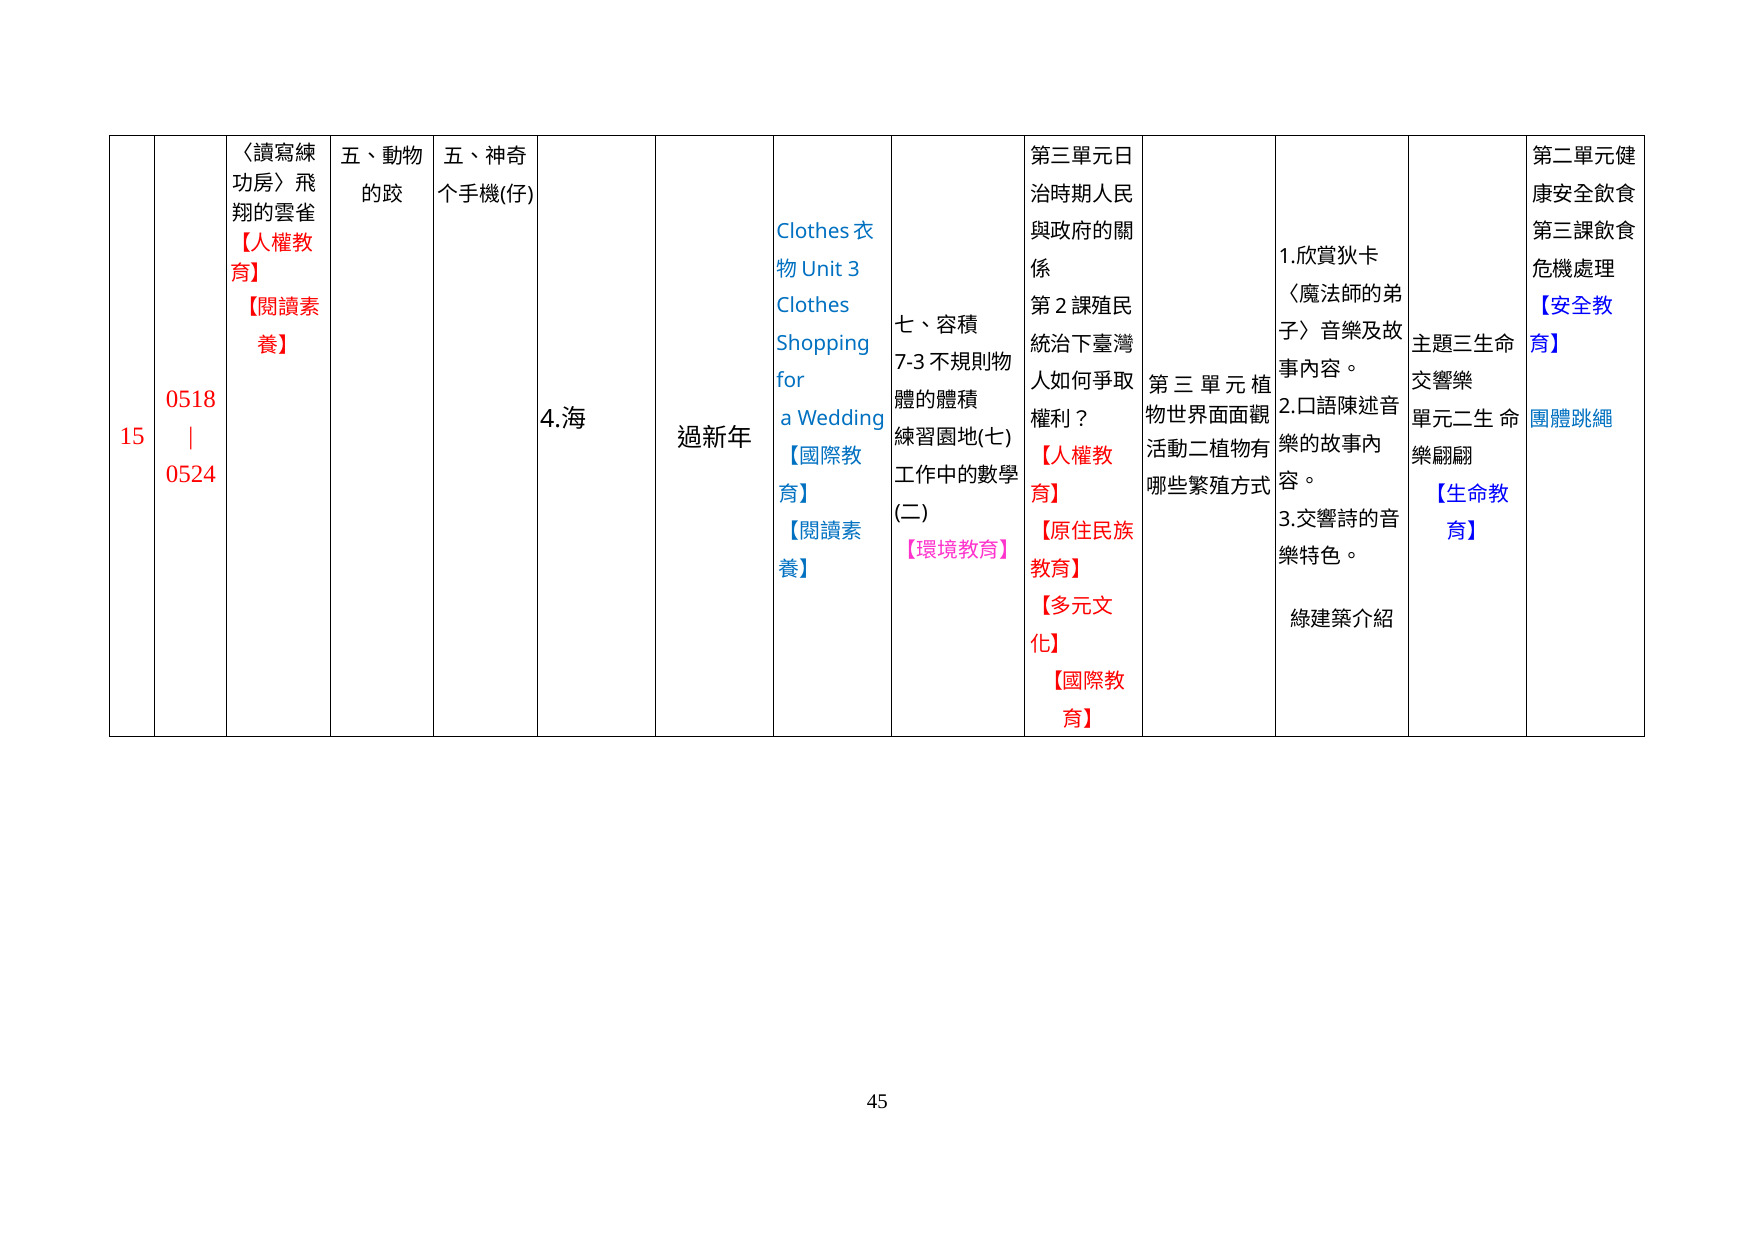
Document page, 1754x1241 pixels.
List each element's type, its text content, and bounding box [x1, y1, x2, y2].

table_cell 五、動物的跤 [331, 136, 433, 736]
table_cell 第三單元日治時期人民與政府的關係 第2課殖民統治下臺灣人如何爭取權利？ 【人權教育】 【原住民族教育】 【多元文化】 【國際教育】 [1025, 136, 1142, 736]
table_cell 4.海 [538, 136, 655, 736]
table_cell 〈讀寫練功房〉飛翔的雲雀 【人權教育】 【閱讀素養】 [227, 136, 330, 736]
table_cell 過新年 [656, 136, 773, 736]
table_cell 主題三生命交響樂 單元二生 命樂翩翩 【生命教育】 [1409, 136, 1526, 736]
table_cell 五、神奇个手機(仔) [434, 136, 537, 736]
table_cell 第三單元植物世界面面觀 活動二植物有哪些繁殖方式 [1143, 136, 1275, 736]
table_cell 15 [110, 136, 154, 736]
table_cell 第二單元健康安全飲食 第三課飲食危機處理 【安全教育】 團體跳繩 [1527, 136, 1644, 736]
table_cell 0518 | 0524 [155, 136, 226, 736]
table_cell 1.欣賞狄卡〈魔法師的弟子〉音樂及故事內容。 2.口語陳述音樂的故事內容。 3.交響詩的音樂特色。 綠建築介紹 [1276, 136, 1408, 736]
table_cell Clothes衣物Unit 3 Clothes Shopping for a Wedding 【國際教育】 【閱讀素養】 [774, 136, 891, 736]
table_cell 七、容積 7-3不規則物體的體積 練習園地(七) 工作中的數學(二) 【環境教育】 [892, 136, 1024, 736]
